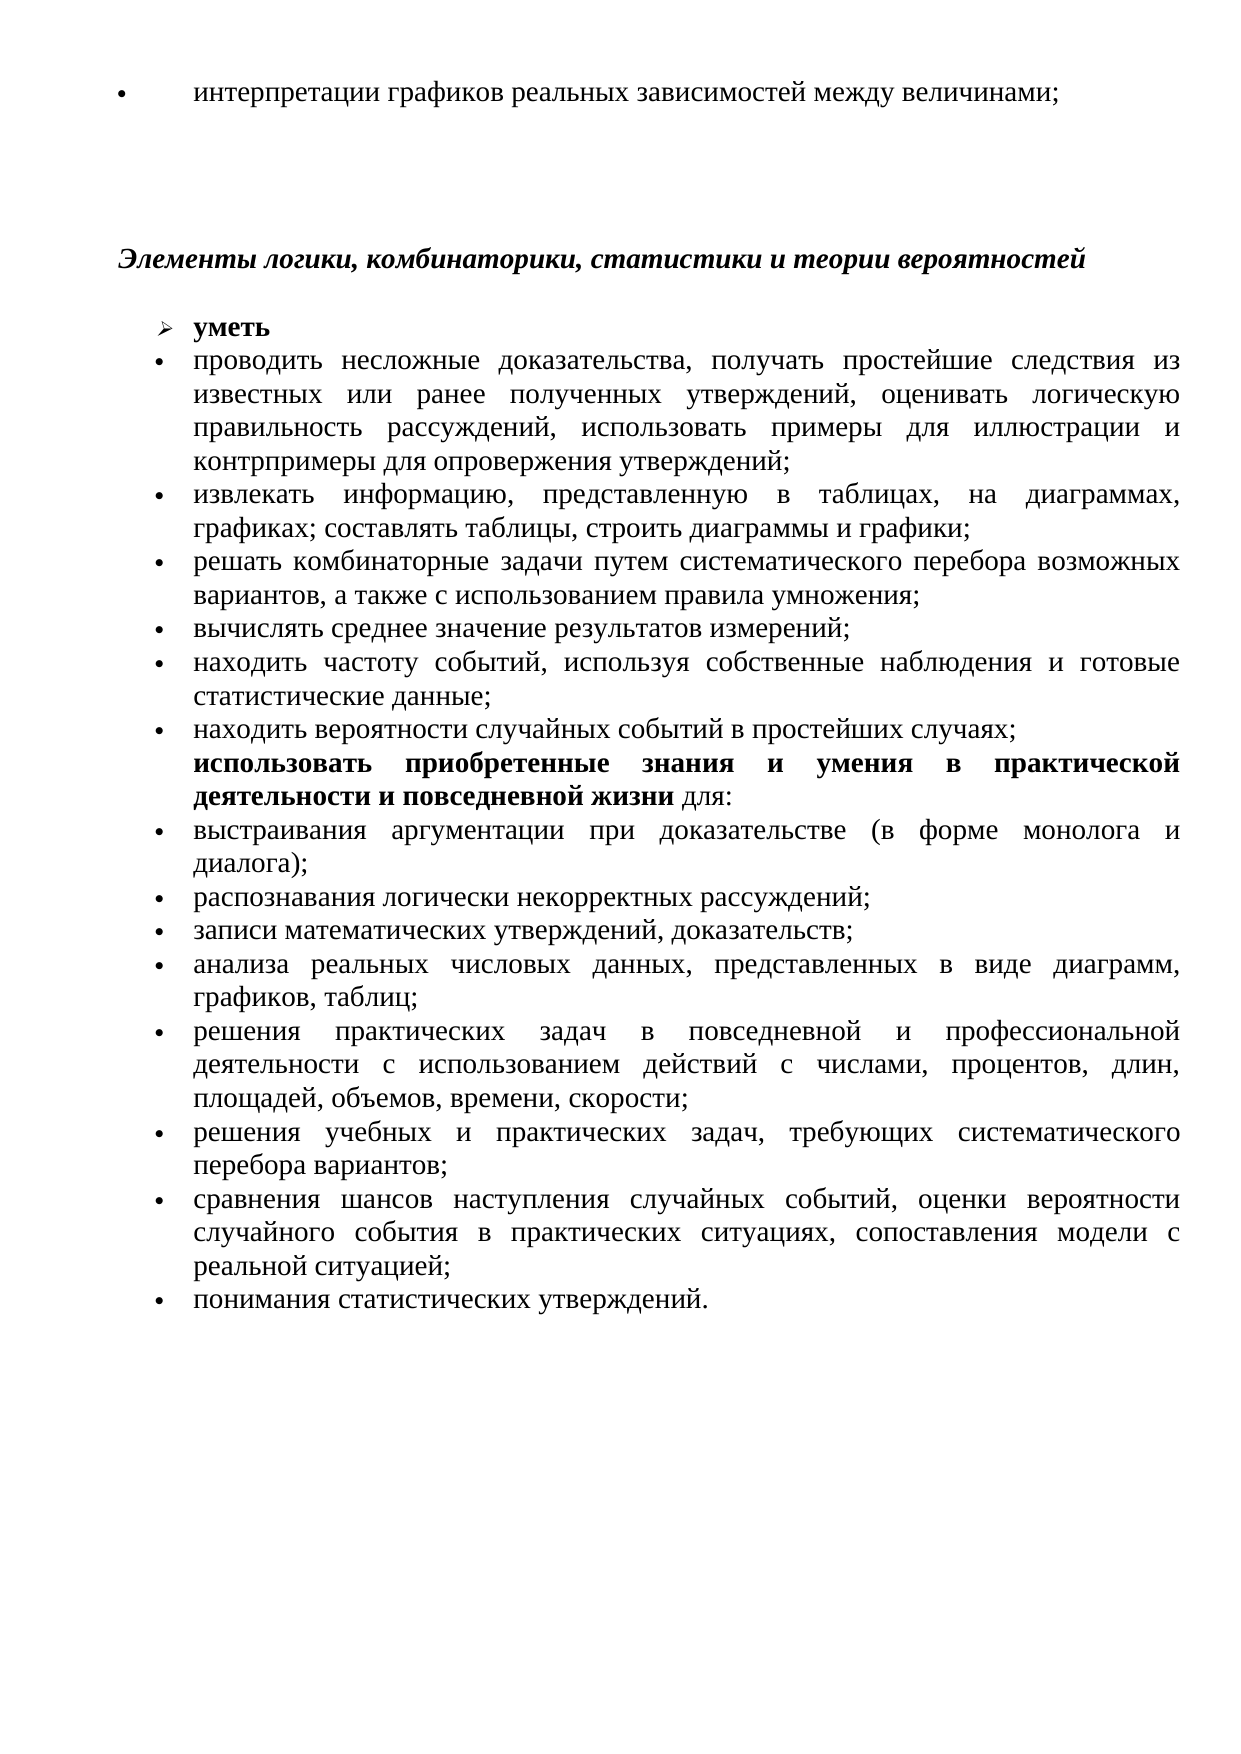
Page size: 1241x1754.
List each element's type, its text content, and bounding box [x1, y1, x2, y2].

list решать комбинаторные задачи путем систематического перебора возможных вариантов, а также с использованием правила умножения; [156, 543, 1181, 611]
list уметь [156, 309, 1181, 342]
list распознавания логически некорректных рассуждений; [156, 879, 1181, 912]
list находить частоту событий, используя собственные наблюдения и готовые статистические данные; [156, 644, 1181, 711]
list сравнения шансов наступления случайных событий, оценки вероятности случайного события в практических ситуациях, сопоставления модели с реальной ситуацией; [156, 1181, 1181, 1281]
list извлекать информацию, представленную в таблицах, на диаграммах, графиках; составлять таблицы, строить диаграммы и графики; [156, 476, 1181, 543]
text Элементы логики, комбинаторики, статистики и теории вероятностей [118, 242, 1181, 275]
list выстраивания аргументации при доказательстве (в форме монолога и диалога); [156, 812, 1181, 879]
list записи математических утверждений, доказательств; [156, 912, 1181, 946]
list вычислять среднее значение результатов измерений; [156, 611, 1181, 644]
list решения учебных и практических задач, требующих систематического перебора вариантов; [156, 1114, 1181, 1181]
list решения практических задач в повседневной и профессиональной деятельности с использованием действий с числами, процентов, длин, площадей, объемов, времени, скорости; [156, 1013, 1181, 1114]
list проводить несложные доказательства, получать простейшие следствия из известных или ранее полученных утверждений, оценивать логическую правильность рассуждений, использовать примеры для иллюстрации и контрпримеры для опровержения утверждений; [156, 342, 1181, 476]
list понимания статистических утверждений. [156, 1281, 1181, 1315]
list использовать приобретенные знания и умения в практической деятельности и повседневной жизни для: [193, 745, 1181, 812]
list интерпретации графиков реальных зависимостей между величинами; [118, 74, 1181, 107]
list находить вероятности случайных событий в простейших случаях; [156, 711, 1181, 745]
list анализа реальных числовых данных, представленных в виде диаграмм, графиков, таблиц; [156, 946, 1181, 1013]
